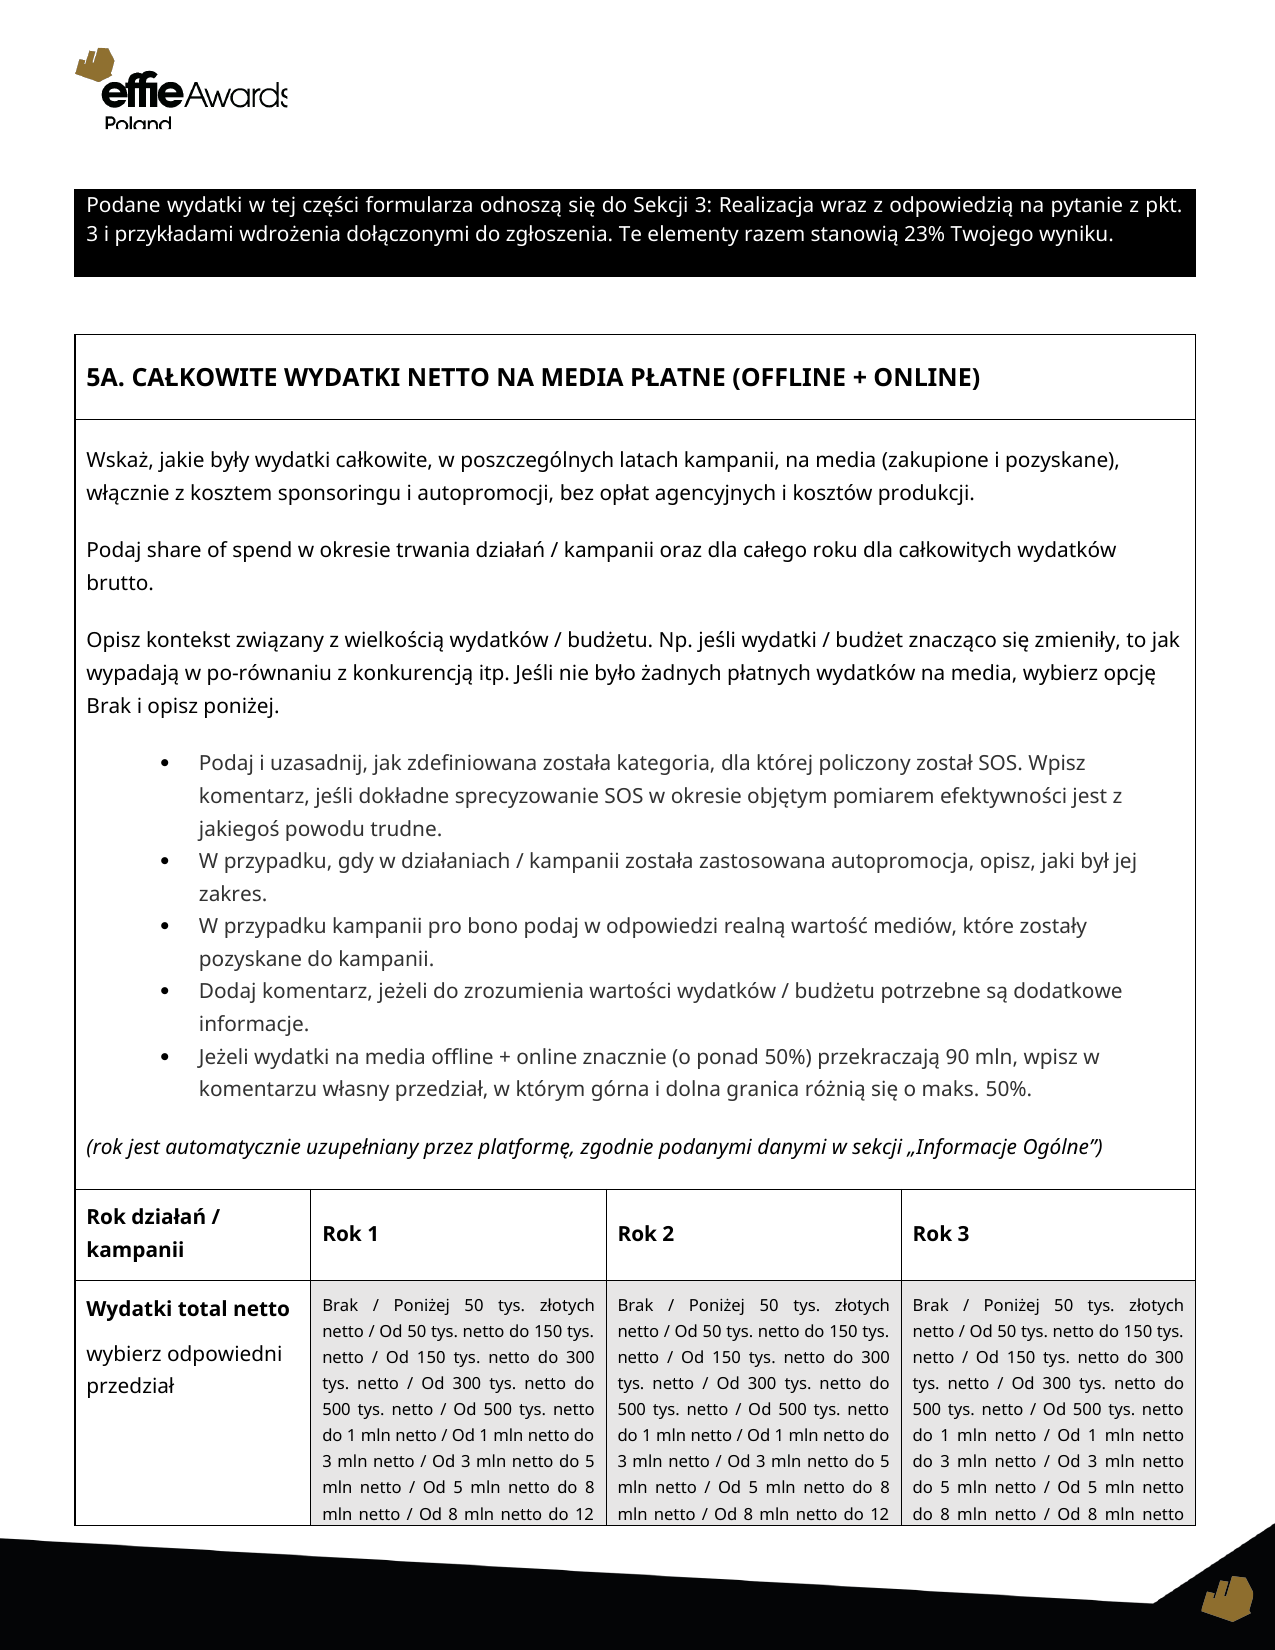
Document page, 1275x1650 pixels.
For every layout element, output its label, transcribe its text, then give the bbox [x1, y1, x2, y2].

table_cell Rok 2 [607, 1190, 901, 1280]
table_cell Wskaż, jakie były wydatki całkowite, w poszczególnych latach kampanii, na media (zakupione i pozyskane), włącznie z kosztem sponsoringu i autopromocji, bez opłat agencyjnych i kosztów produkcji. Podaj share of spend w okresie trwania działań / kampanii oraz dla całego roku dla całkowitych wydatków brutto. Opisz kontekst związany z wielkością wydatków / budżetu. Np. jeśli wydatki / budżet znacząco się zmieniły, to jak wypadają w po-równaniu z konkurencją itp. Jeśli nie było żadnych płatnych wydatków na media, wybierz opcję Brak i opisz poniżej. Podaj i uzasadnij, jak zdefiniowana została kategoria, dla której policzony został SOS. Wpisz komentarz, jeśli dokładne sprecyzowanie SOS w okresie objętym pomiarem efektywności jest z jakiegoś powodu trudne. W przypadku, gdy w działaniach / kampanii została zastosowana autopromocja, opisz, jaki był jej zakres. W przypadku kampanii pro bono podaj w odpowiedzi realną wartość mediów, które zostały pozyskane do kampanii. Dodaj komentarz, jeżeli do zrozumienia wartości wydatków / budżetu potrzebne są dodatkowe informacje. Jeżeli wydatki na media offline + online znacznie (o ponad 50%) przekraczają 90 mln, wpisz w komentarzu własny przedział, w którym górna i dolna granica różnią się o maks. 50%. (rok jest automatycznie uzupełniany przez platformę, zgodnie podanymi danymi w sekcji „Informacje Ogólne”) [76, 420, 1195, 1189]
table_cell Rok 1 [311, 1190, 606, 1280]
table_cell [607, 1281, 901, 1525]
table_cell Rok działań / kampanii [76, 1190, 310, 1280]
table_header 5A. CAŁKOWITE WYDATKI NETTO NA MEDIA PŁATNE (OFFLINE + ONLINE) [76, 335, 1195, 419]
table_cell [76, 1281, 310, 1525]
picture [75, 47, 288, 130]
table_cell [311, 1281, 606, 1525]
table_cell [902, 1281, 1195, 1525]
table_cell Rok 3 [902, 1190, 1195, 1280]
picture [0, 1520, 1275, 1650]
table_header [76, 190, 1195, 276]
